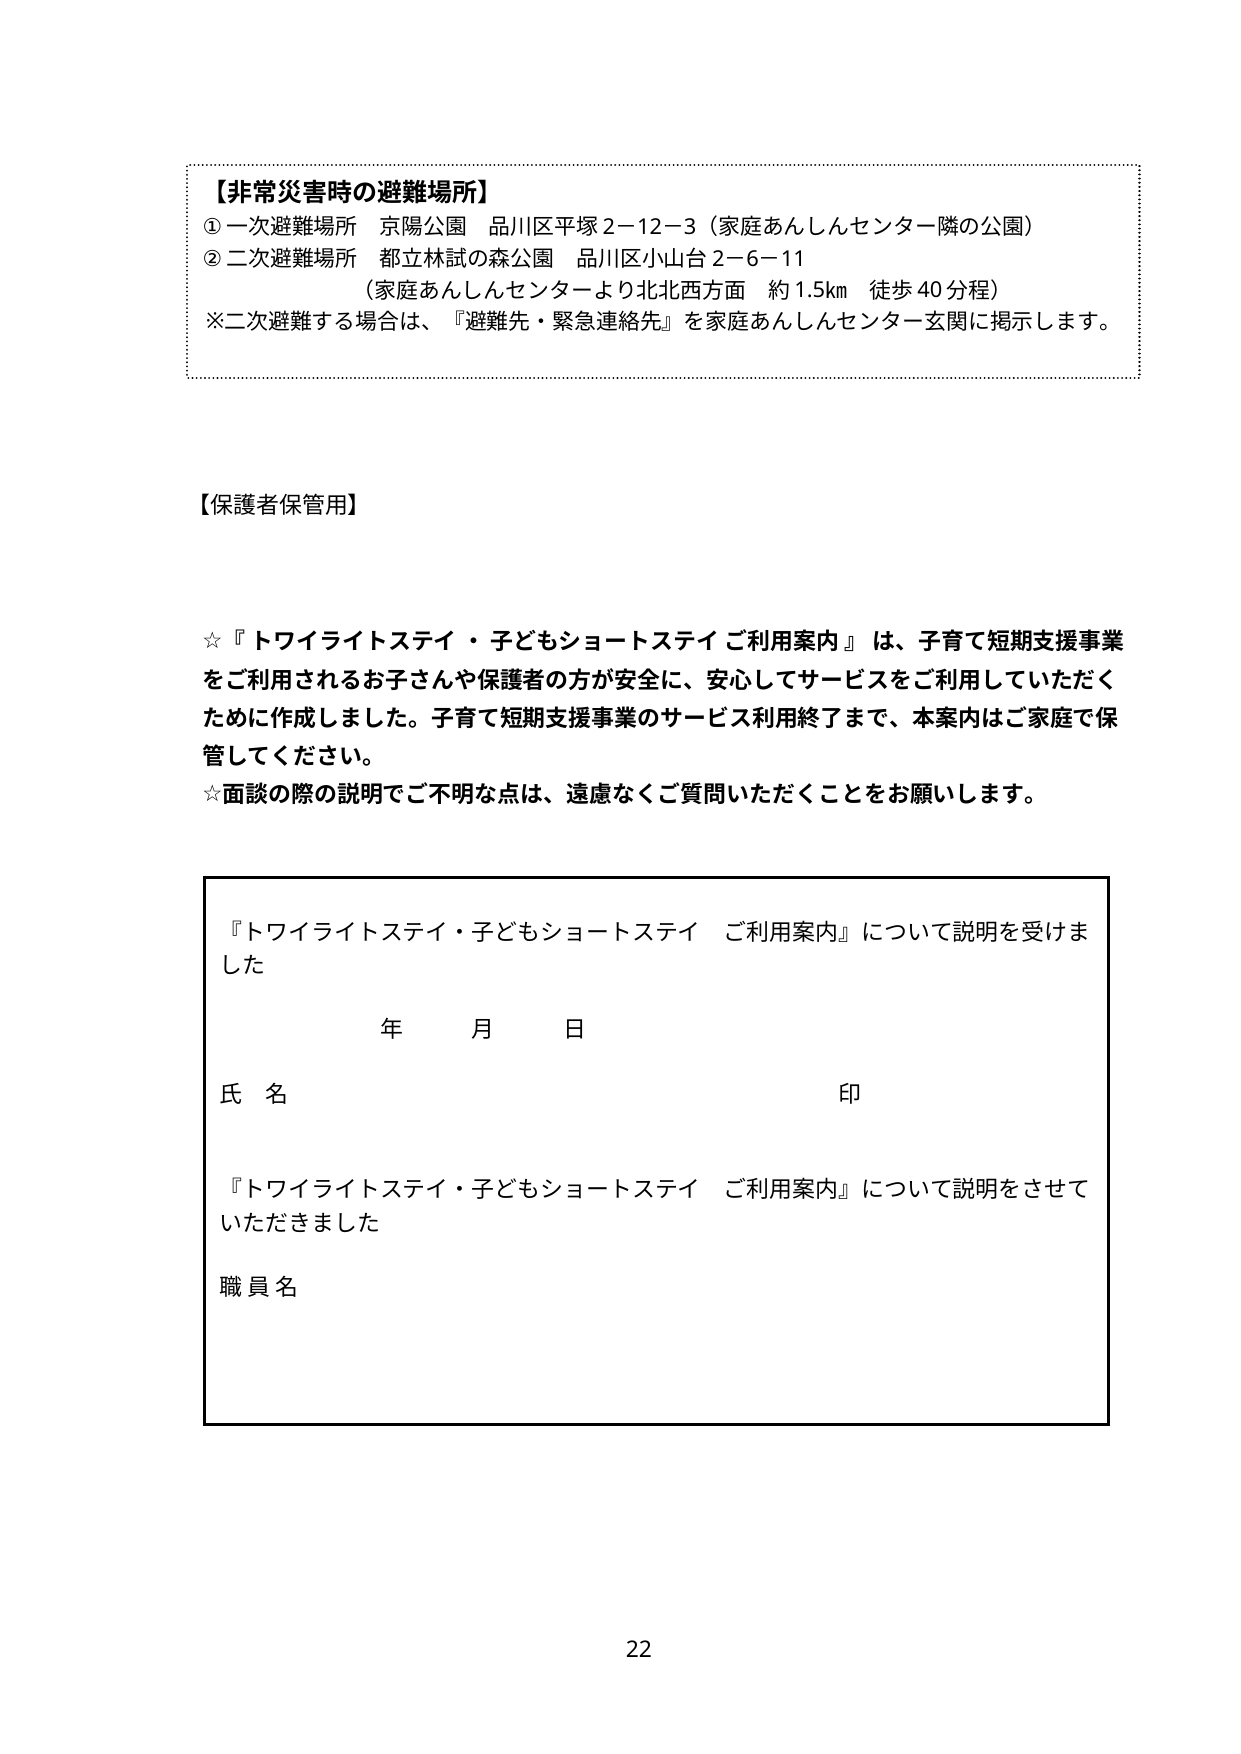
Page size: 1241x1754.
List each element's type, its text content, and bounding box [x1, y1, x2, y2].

text 【保護者保管用】 [187, 485, 1090, 522]
